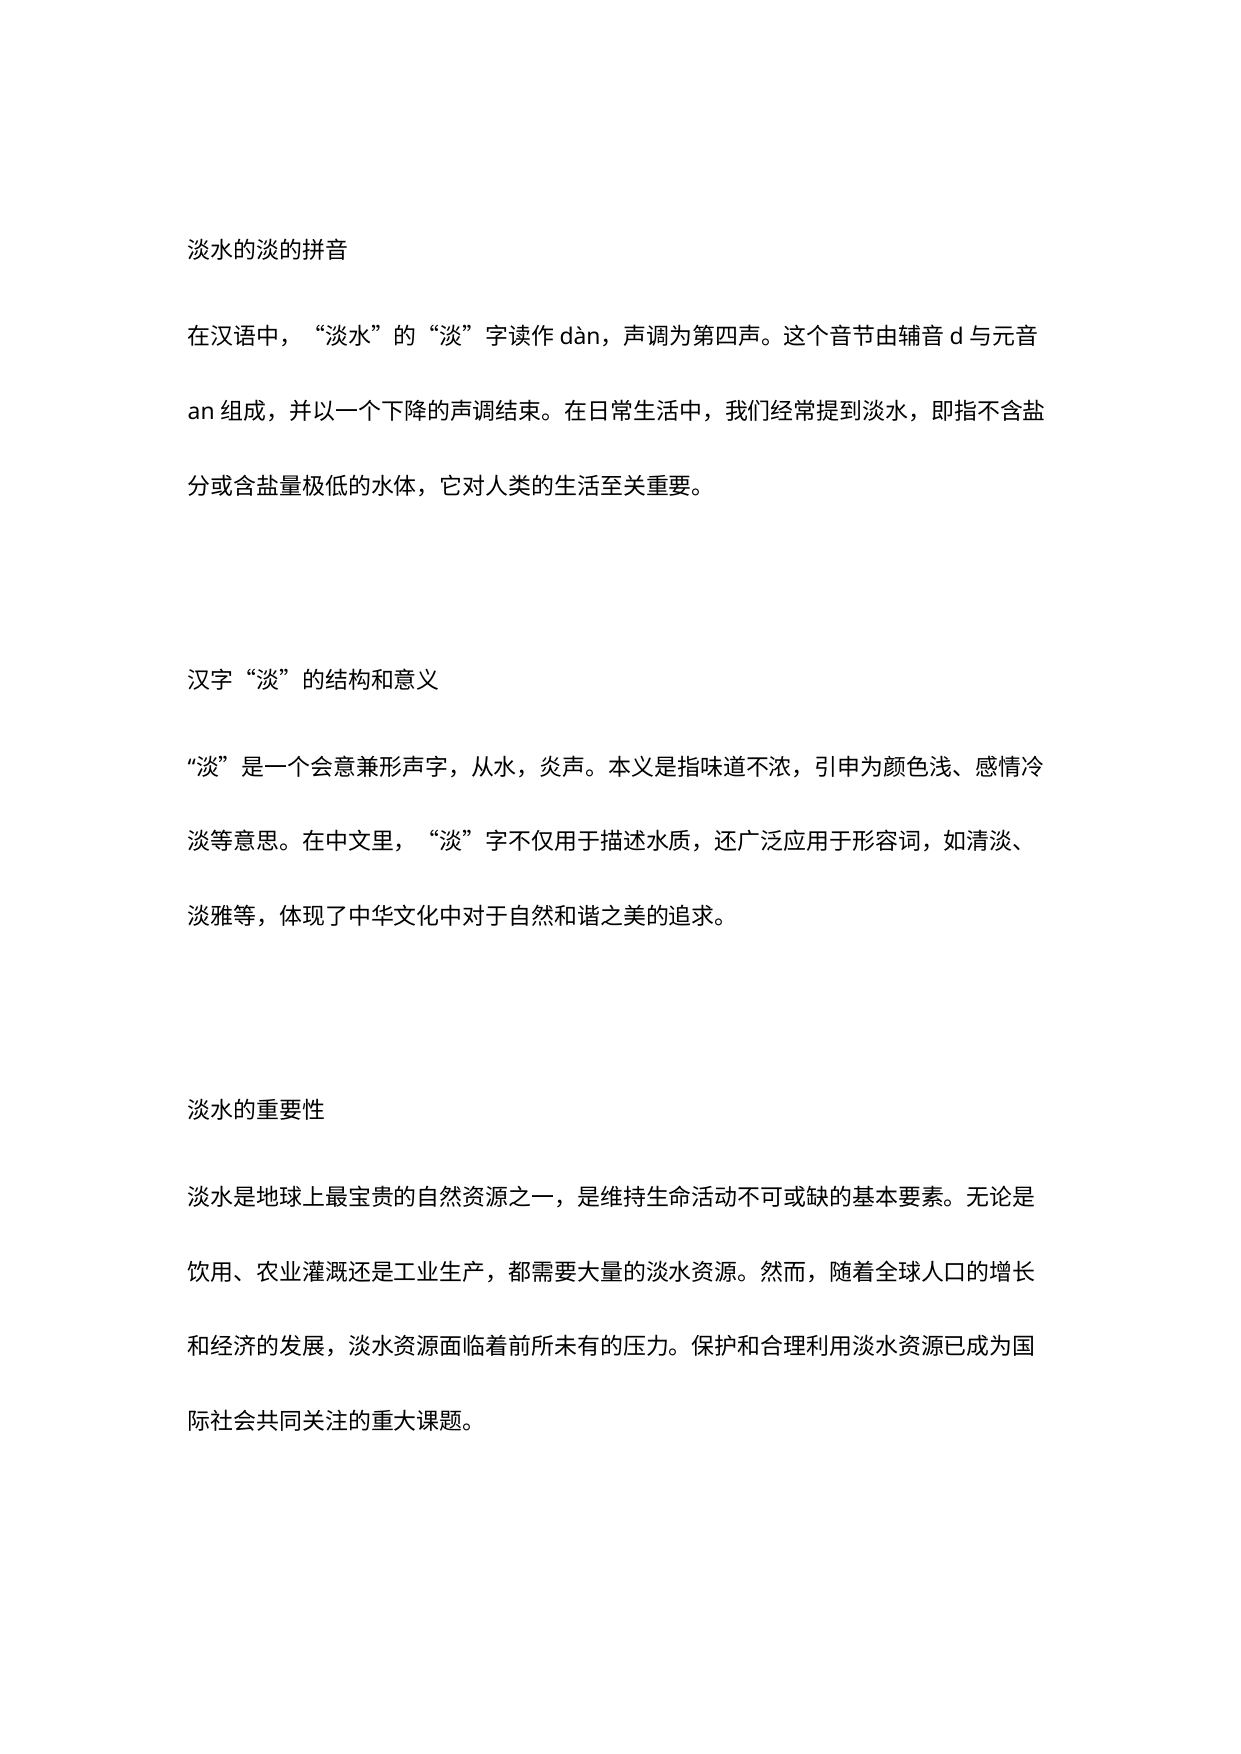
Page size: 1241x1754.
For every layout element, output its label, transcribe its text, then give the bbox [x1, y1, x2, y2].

text 汉字“淡”的结构和意义 [187, 646, 1053, 711]
text 淡水是地球上最宝贵的自然资源之一，是维持生命活动不可或缺的基本要素。无论是饮用、农业灌溉还是工业生产，都需要大量的淡水资源。然而，随着全球人口的增长和经济的发展，淡水资源面临着前所未有的压力。保护和合理利用淡水资源已成为国际社会共同关注的重大课题。 [187, 1163, 1053, 1452]
text 淡水的重要性 [187, 1076, 1053, 1141]
text 淡水的淡的拼音 [187, 216, 1053, 281]
text 在汉语中，“淡水”的“淡”字读作 dàn，声调为第四声。这个音节由辅音 d 与元音 an 组成，并以一个下降的声调结束。在日常生活中，我们经常提到淡水，即指不含盐分或含盐量极低的水体，它对人类的生活至关重要。 [187, 302, 1053, 517]
text “淡”是一个会意兼形声字，从水，炎声。本义是指味道不浓，引申为颜色浅、感情冷淡等意思。在中文里，“淡”字不仅用于描述水质，还广泛应用于形容词，如清淡、淡雅等，体现了中华文化中对于自然和谐之美的追求。 [187, 733, 1053, 947]
